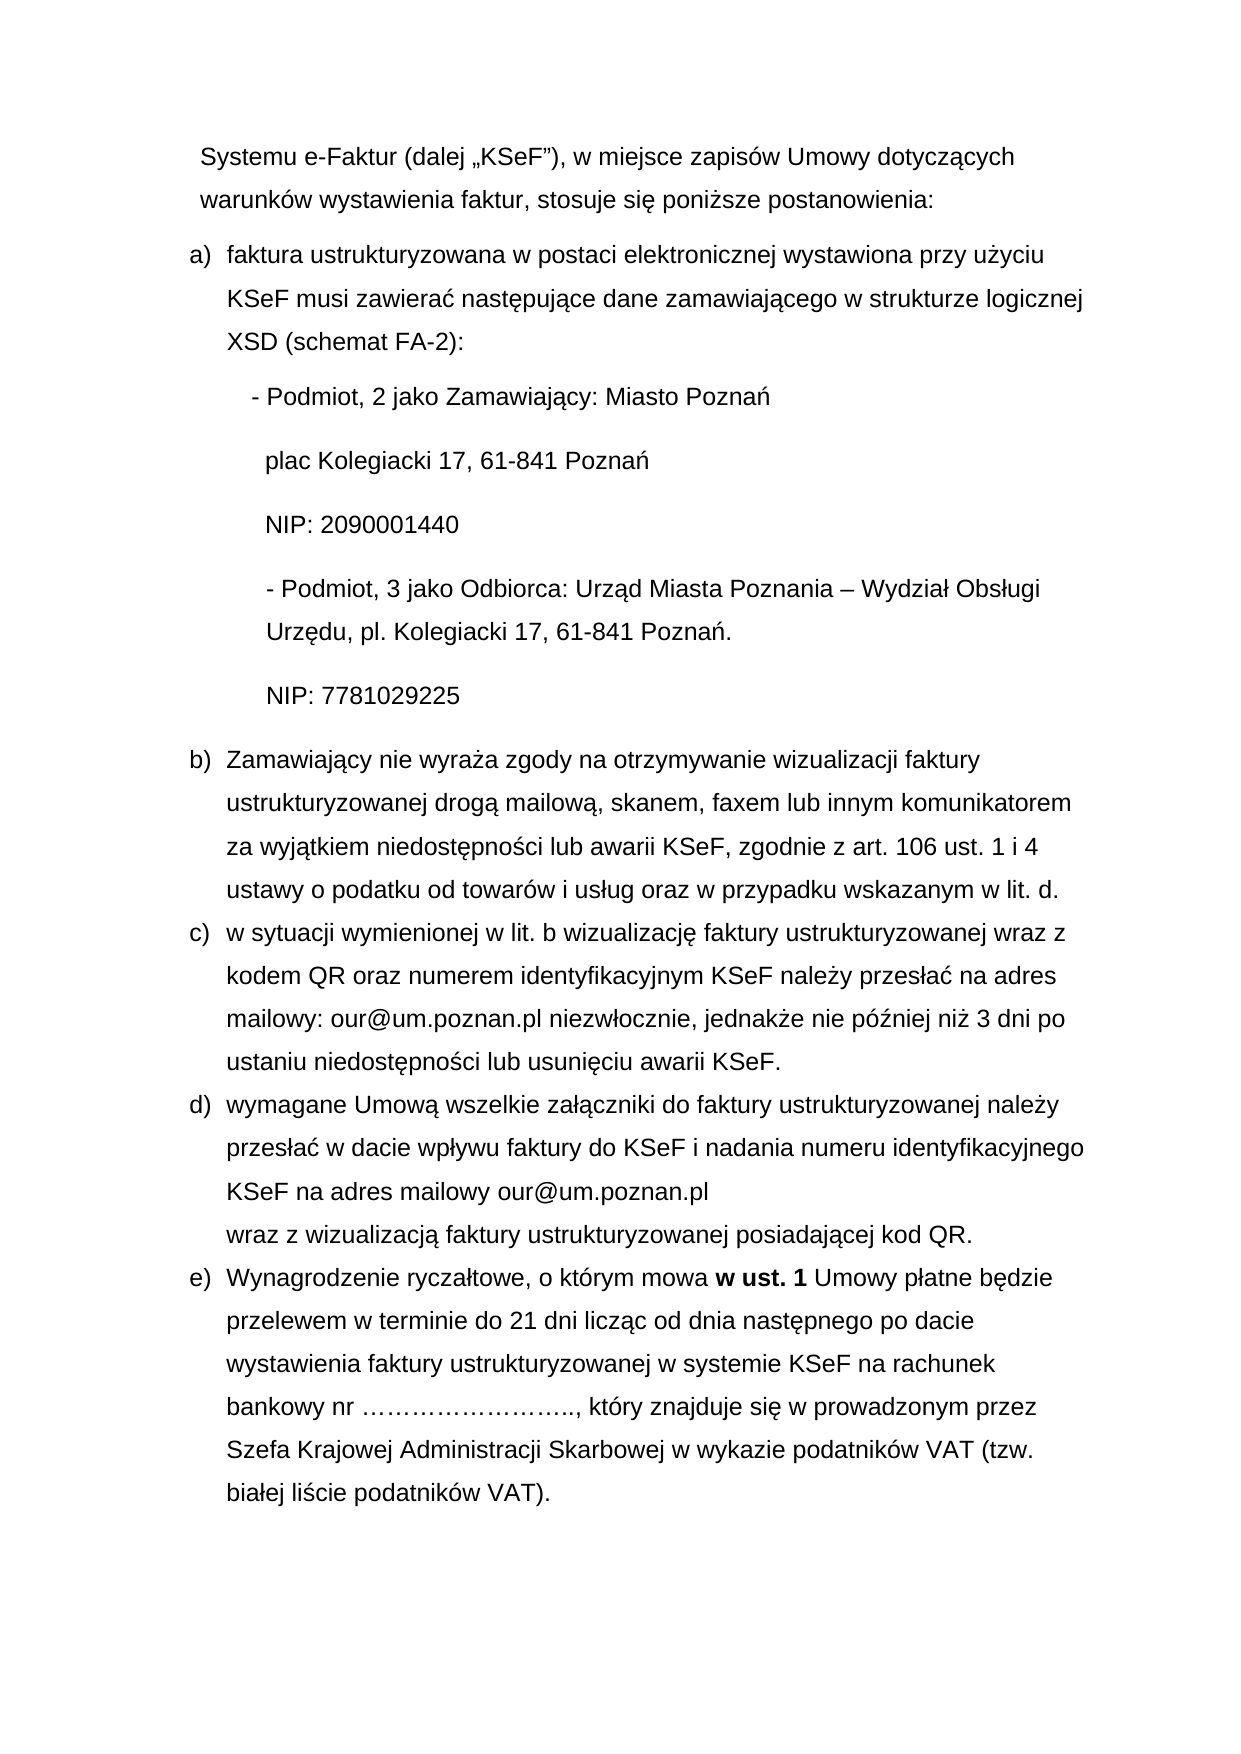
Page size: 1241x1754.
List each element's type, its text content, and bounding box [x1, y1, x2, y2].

list faktura ustrukturyzowana w postaci elektronicznej wystawiona przy użyciu KSeF musi zawierać następujące dane zamawiającego w strukturze logicznej XSD (schemat FA-2): [189, 241, 1092, 356]
list wymagane Umową wszelkie załączniki do faktury ustrukturyzowanej należy przesłać w dacie wpływu faktury do KSeF i nadania numeru identyfikacyjnego KSeF na adres mailowy our@um.poznan.pl wraz z wizualizacją faktury ustrukturyzowanej posiadającej kod QR. [189, 1090, 1092, 1248]
list Zamawiający nie wyraża zgody na otrzymywanie wizualizacji faktury ustrukturyzowanej drogą mailową, skanem, faxem lub innym komunikatorem za wyjątkiem niedostępności lub awarii KSeF, zgodnie z art. 106 ust. 1 i 4 ustawy o podatku od towarów i usług oraz w przypadku wskazanym w lit. d. [189, 745, 1092, 903]
text NIP: 2090001440 [236, 510, 1092, 539]
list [162, 142, 1092, 214]
text - Podmiot, 2 jako Zamawiający: Miasto Poznań [251, 382, 1092, 411]
text - Podmiot, 3 jako Odbiorca: Urząd Miasta Poznania – Wydział Obsługi Urzędu, pl. Kolegiacki 17, 61-841 Poznań. [266, 574, 1092, 646]
list w sytuacji wymienionej w lit. b wizualizację faktury ustrukturyzowanej wraz z kodem QR oraz numerem identyfikacyjnym KSeF należy przesłać na adres mailowy: our@um.poznan.pl niezwłocznie, jednakże nie później niż 3 dni po ustaniu niedostępności lub usunięciu awarii KSeF. [189, 918, 1092, 1076]
list Wynagrodzenie ryczałtowe, o którym mowa w ust. 1 Umowy płatne będzie przelewem w terminie do 21 dni licząc od dnia następnego po dacie wystawienia faktury ustrukturyzowanej w systemie KSeF na rachunek bankowy nr …………………….., który znajduje się w prowadzonym przez Szefa Krajowej Administracji Skarbowej w wykazie podatników VAT (tzw. białej liście podatników VAT). [189, 1263, 1092, 1507]
text plac Kolegiacki 17, 61-841 Poznań [236, 446, 1092, 475]
text NIP: 7781029225 [266, 681, 1092, 710]
